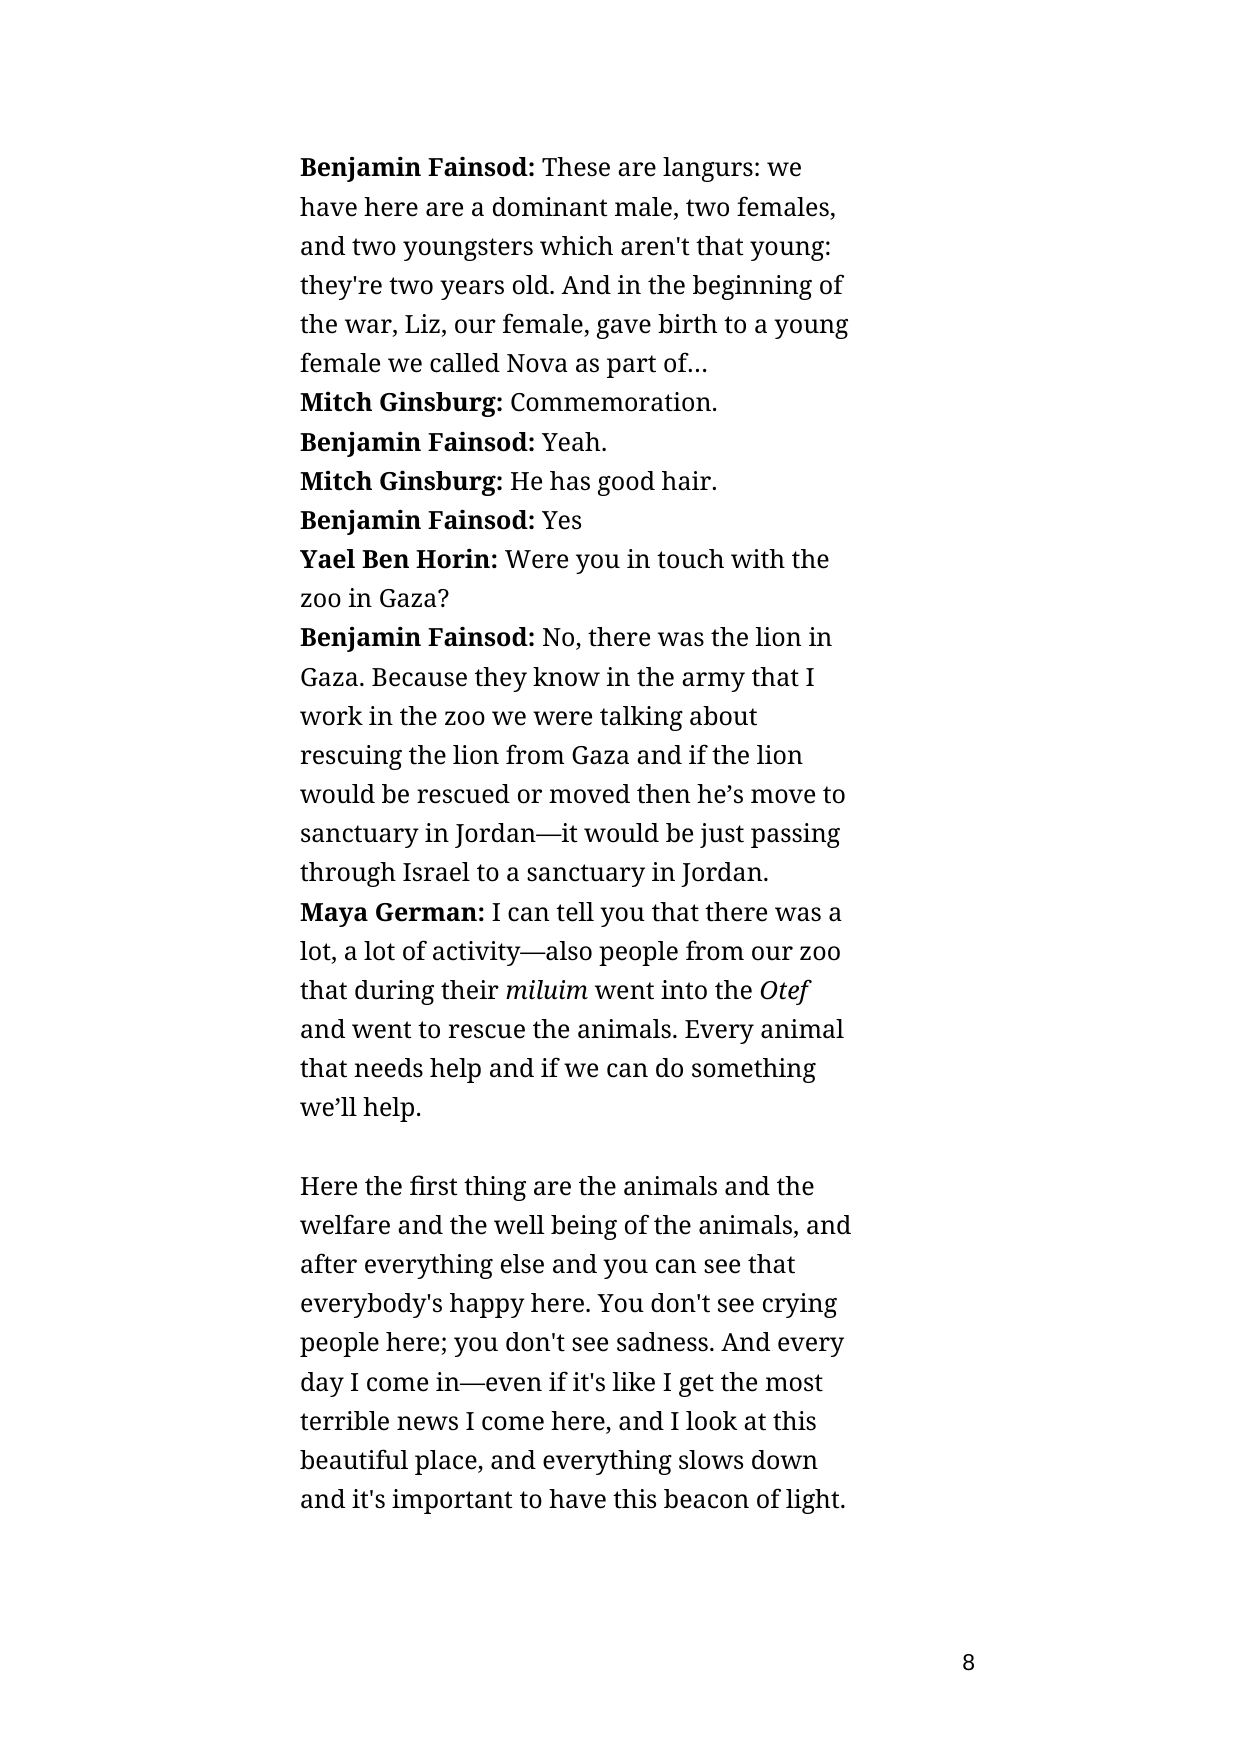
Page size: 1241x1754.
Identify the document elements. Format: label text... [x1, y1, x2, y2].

text Benjamin Fainsod: Yes [300, 502, 859, 537]
text Mitch Ginsburg: Commemoration. [300, 385, 859, 419]
text Maya German: I can tell you that there was a lot, a lot of activity—also people from our zoo that during their miluim went into the Otef and went to rescue the animals. Every animal that needs help and if we can do something we’ll help. [300, 894, 859, 1124]
text Mitch Ginsburg: He has good hair. [300, 463, 859, 497]
text Yael Ben Horin: Were you in touch with the zoo in Gaza? [300, 542, 859, 615]
text Benjamin Fainsod: No, there was the lion in Gaza. Because they know in the army that I work in the zoo we were talking about rescuing the lion from Gaza and if the lion would be rescued or moved then he’s move to sanctuary in Jordan—it would be just passing through Israel to a sanctuary in Jordan. [300, 620, 859, 889]
text Benjamin Fainsod: These are langurs: we have here are a dominant male, two females, and two youngsters which aren't that young: they're two years old. And in the beginning of the war, Liz, our female, gave birth to a young female we called Nova as part of… [300, 150, 859, 380]
text Benjamin Fainsod: Yeah. [300, 424, 859, 458]
text Here the first thing are the animals and the welfare and the well being of the animals, and after everything else and you can see that everybody's happy here. You don't see crying people here; you don't see sadness. And every day I come in—even if it's like I get the most terrible news I come here, and I look at this beautiful place, and everything slows down and it's important to have this beacon of light. [300, 1168, 859, 1516]
